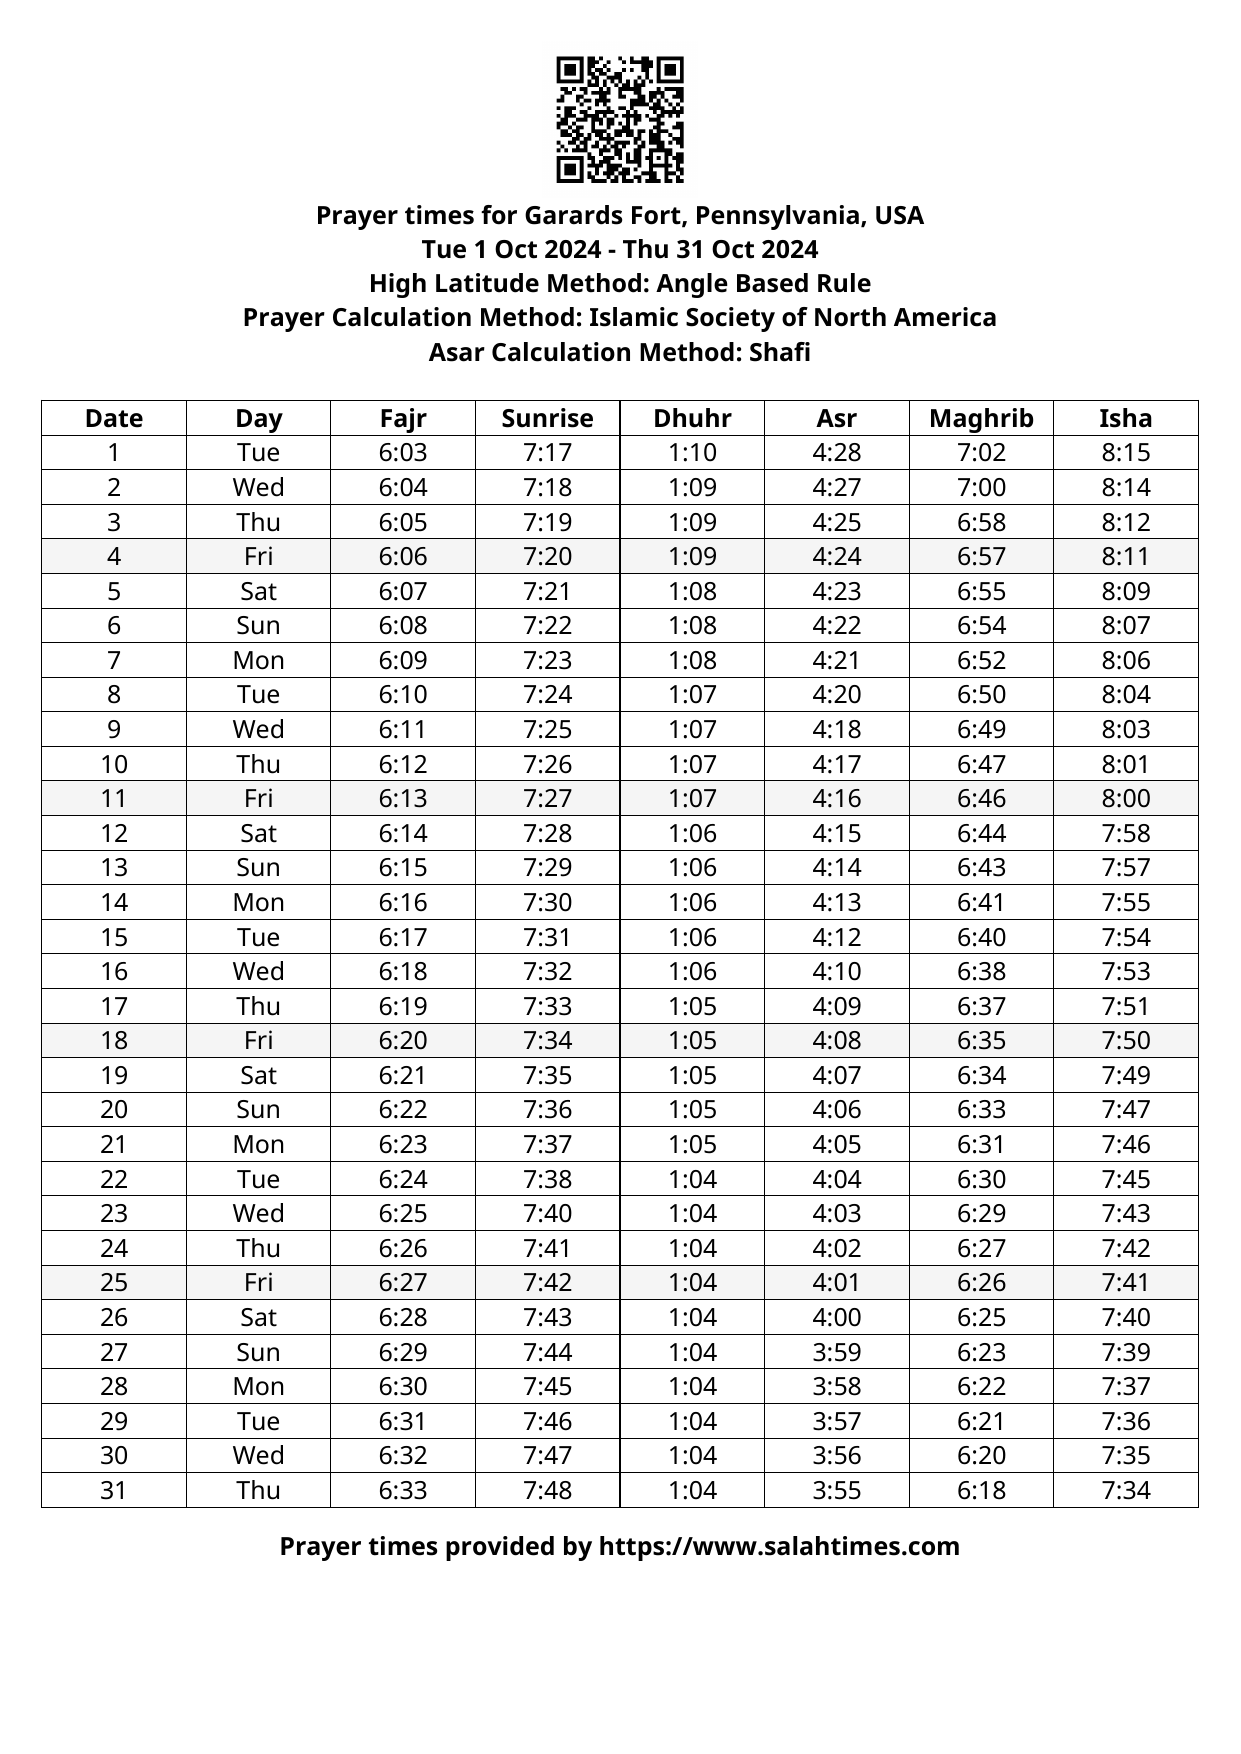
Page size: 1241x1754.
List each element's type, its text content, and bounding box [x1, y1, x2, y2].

table_cell 4:01 [765, 1266, 909, 1299]
table_cell 4:00 [765, 1300, 909, 1334]
table_cell 4:22 [765, 609, 909, 642]
table_cell 8 [42, 678, 186, 711]
table_cell 4:27 [765, 470, 909, 504]
text Prayer times provided by https://www.salahtimes.com [42, 1528, 1198, 1563]
table_cell 1:09 [621, 505, 764, 538]
table_cell 4 [42, 539, 186, 573]
table_cell 24 [42, 1231, 186, 1264]
table_cell 7:46 [476, 1404, 619, 1437]
table_cell 8:11 [1054, 539, 1198, 573]
table_cell 1:05 [621, 1093, 764, 1126]
table_cell 7:37 [1054, 1369, 1198, 1403]
table_cell 1:04 [621, 1162, 764, 1195]
table_cell 4:09 [765, 989, 909, 1022]
table_cell 6:28 [331, 1300, 475, 1334]
table_cell 6:08 [331, 609, 475, 642]
table_cell 7:41 [1054, 1266, 1198, 1299]
table_cell 7:36 [476, 1093, 619, 1126]
table_cell 7:48 [476, 1473, 619, 1507]
table_cell 1:07 [621, 678, 764, 711]
table_cell 7:53 [1054, 954, 1198, 988]
table_cell 6:27 [910, 1231, 1053, 1264]
table_cell 4:15 [765, 816, 909, 849]
table_cell 6:26 [331, 1231, 475, 1264]
table_cell 7:43 [476, 1300, 619, 1334]
table_cell 1:10 [621, 436, 764, 469]
table_cell 6:47 [910, 747, 1053, 780]
table_cell 6:20 [910, 1439, 1053, 1472]
table_cell 1:04 [621, 1369, 764, 1403]
table_header Date [42, 401, 186, 434]
table_cell 4:12 [765, 920, 909, 953]
table_cell Sun [187, 609, 330, 642]
table_cell 1:05 [621, 1024, 764, 1057]
table_cell Sun [187, 1335, 330, 1368]
table_cell 7:32 [476, 954, 619, 988]
table_cell Wed [187, 712, 330, 746]
table_cell 7:42 [1054, 1231, 1198, 1264]
table_cell 7:35 [476, 1058, 619, 1092]
table_cell 6:15 [331, 851, 475, 884]
table_cell 6:40 [910, 920, 1053, 953]
table_cell 3:56 [765, 1439, 909, 1472]
table_cell 6:05 [331, 505, 475, 538]
table_cell 31 [42, 1473, 186, 1507]
table_cell 4:03 [765, 1196, 909, 1230]
table_cell 7:28 [476, 816, 619, 849]
table_cell 13 [42, 851, 186, 884]
table_cell 4:25 [765, 505, 909, 538]
table_cell 6:10 [331, 678, 475, 711]
text Prayer times for Garards Fort, Pennsylvania, USA [42, 198, 1198, 232]
table_cell 6:46 [910, 781, 1053, 815]
table_cell 6:58 [910, 505, 1053, 538]
table_header Asr [765, 401, 909, 434]
table_cell 7:26 [476, 747, 619, 780]
table_cell 1:06 [621, 920, 764, 953]
table_cell 7:34 [476, 1024, 619, 1057]
table_cell 6:23 [331, 1127, 475, 1161]
table_cell 7:50 [1054, 1024, 1198, 1057]
table_cell 4:16 [765, 781, 909, 815]
table_cell 7:47 [476, 1439, 619, 1472]
table_cell 8:04 [1054, 678, 1198, 711]
table_cell 9 [42, 712, 186, 746]
table_cell Tue [187, 920, 330, 953]
table_cell 16 [42, 954, 186, 988]
table_cell 1:08 [621, 574, 764, 607]
table_header Day [187, 401, 330, 434]
table_cell Wed [187, 470, 330, 504]
table_cell 7:33 [476, 989, 619, 1022]
table_cell 7:00 [910, 470, 1053, 504]
text Prayer Calculation Method: Islamic Society of North America [42, 300, 1198, 334]
table_cell 3 [42, 505, 186, 538]
table_cell 6:31 [910, 1127, 1053, 1161]
table_cell 6:54 [910, 609, 1053, 642]
table_cell 3:58 [765, 1369, 909, 1403]
text Tue 1 Oct 2024 - Thu 31 Oct 2024 [42, 232, 1198, 266]
table_cell 7:41 [476, 1231, 619, 1264]
table_cell 7:47 [1054, 1093, 1198, 1126]
table_cell 7:57 [1054, 851, 1198, 884]
table_cell 1:04 [621, 1231, 764, 1264]
table_cell 7:34 [1054, 1473, 1198, 1507]
table_cell 1 [42, 436, 186, 469]
table_cell 1:07 [621, 747, 764, 780]
table_cell Fri [187, 1024, 330, 1057]
table_cell 7:42 [476, 1266, 619, 1299]
table_cell 6:14 [331, 816, 475, 849]
table_cell 7:37 [476, 1127, 619, 1161]
table_cell Tue [187, 1404, 330, 1437]
table_cell 7:25 [476, 712, 619, 746]
table_cell Wed [187, 954, 330, 988]
table_cell 4:04 [765, 1162, 909, 1195]
table_cell 6:21 [910, 1404, 1053, 1437]
table_cell 6:29 [910, 1196, 1053, 1230]
table_cell 7:29 [476, 851, 619, 884]
table_cell 7:17 [476, 436, 619, 469]
table_cell 4:14 [765, 851, 909, 884]
table_cell 8:09 [1054, 574, 1198, 607]
table_cell 6:22 [331, 1093, 475, 1126]
table_cell 7:43 [1054, 1196, 1198, 1230]
table_cell 6:16 [331, 885, 475, 919]
table_cell 6:55 [910, 574, 1053, 607]
table_cell 4:20 [765, 678, 909, 711]
table_cell 1:08 [621, 609, 764, 642]
table_cell 3:55 [765, 1473, 909, 1507]
table_cell 6:37 [910, 989, 1053, 1022]
table_cell Thu [187, 989, 330, 1022]
table_cell 6:20 [331, 1024, 475, 1057]
table_cell 10 [42, 747, 186, 780]
table_cell 6 [42, 609, 186, 642]
table_header Maghrib [910, 401, 1053, 434]
table_cell 6:30 [910, 1162, 1053, 1195]
table_cell 6:32 [331, 1439, 475, 1472]
table_cell 7:19 [476, 505, 619, 538]
table_cell 6:25 [910, 1300, 1053, 1334]
table_cell 21 [42, 1127, 186, 1161]
table_cell 4:06 [765, 1093, 909, 1126]
table_cell 7:44 [476, 1335, 619, 1368]
table_cell 4:05 [765, 1127, 909, 1161]
table_cell Mon [187, 643, 330, 677]
table_cell Thu [187, 1231, 330, 1264]
table_cell 6:38 [910, 954, 1053, 988]
table_cell 7:27 [476, 781, 619, 815]
table_cell 6:07 [331, 574, 475, 607]
table_cell 1:04 [621, 1266, 764, 1299]
table_cell 6:11 [331, 712, 475, 746]
table_cell 7:46 [1054, 1127, 1198, 1161]
table_cell 7:39 [1054, 1335, 1198, 1368]
table_cell 6:22 [910, 1369, 1053, 1403]
table_cell Tue [187, 436, 330, 469]
table_cell 4:10 [765, 954, 909, 988]
table_cell 11 [42, 781, 186, 815]
table_cell 2 [42, 470, 186, 504]
table_cell 5 [42, 574, 186, 607]
text High Latitude Method: Angle Based Rule [42, 266, 1198, 300]
table_cell 3:59 [765, 1335, 909, 1368]
table_cell 7:51 [1054, 989, 1198, 1022]
table_cell 1:05 [621, 1058, 764, 1092]
table_cell 6:17 [331, 920, 475, 953]
table_cell 1:05 [621, 1127, 764, 1161]
table_cell 14 [42, 885, 186, 919]
text Asar Calculation Method: Shafi [42, 334, 1198, 368]
table_cell 6:31 [331, 1404, 475, 1437]
table_cell 1:04 [621, 1335, 764, 1368]
table_cell 4:18 [765, 712, 909, 746]
table_cell Mon [187, 1127, 330, 1161]
table_cell Thu [187, 505, 330, 538]
table_header Dhuhr [621, 401, 764, 434]
table_cell 18 [42, 1024, 186, 1057]
table_cell 7:21 [476, 574, 619, 607]
table_cell 6:19 [331, 989, 475, 1022]
table_cell 7:55 [1054, 885, 1198, 919]
table_cell Sat [187, 816, 330, 849]
table_cell 7:31 [476, 920, 619, 953]
table_cell 3:57 [765, 1404, 909, 1437]
table_cell 6:26 [910, 1266, 1053, 1299]
table_cell 7:18 [476, 470, 619, 504]
table_cell 6:18 [910, 1473, 1053, 1507]
table_cell 6:04 [331, 470, 475, 504]
table_cell 7:49 [1054, 1058, 1198, 1092]
table_cell 4:17 [765, 747, 909, 780]
table_cell 1:07 [621, 712, 764, 746]
table_cell Wed [187, 1196, 330, 1230]
table_cell 1:06 [621, 816, 764, 849]
table_cell Thu [187, 747, 330, 780]
table_cell 7:35 [1054, 1439, 1198, 1472]
table_cell Tue [187, 1162, 330, 1195]
table_cell 6:25 [331, 1196, 475, 1230]
table_cell Fri [187, 781, 330, 815]
table_cell 4:24 [765, 539, 909, 573]
table_cell 8:07 [1054, 609, 1198, 642]
table_cell 6:50 [910, 678, 1053, 711]
table_cell 7:58 [1054, 816, 1198, 849]
table_cell Sun [187, 851, 330, 884]
table_cell 6:52 [910, 643, 1053, 677]
table_cell 4:28 [765, 436, 909, 469]
table_cell 4:13 [765, 885, 909, 919]
table_header Sunrise [476, 401, 619, 434]
table_cell 22 [42, 1162, 186, 1195]
table_cell Sat [187, 1300, 330, 1334]
table_cell 6:24 [331, 1162, 475, 1195]
table_cell 6:33 [331, 1473, 475, 1507]
table_cell 6:30 [331, 1369, 475, 1403]
table_cell Tue [187, 678, 330, 711]
table_cell 6:49 [910, 712, 1053, 746]
table_cell 7:38 [476, 1162, 619, 1195]
table_cell 7:02 [910, 436, 1053, 469]
table_cell 6:23 [910, 1335, 1053, 1368]
table_cell 6:44 [910, 816, 1053, 849]
table_cell Sat [187, 574, 330, 607]
table_header Fajr [331, 401, 475, 434]
table_cell Fri [187, 539, 330, 573]
table_cell 29 [42, 1404, 186, 1437]
table_cell 1:04 [621, 1300, 764, 1334]
table_cell 27 [42, 1335, 186, 1368]
table_cell 8:06 [1054, 643, 1198, 677]
table_cell Mon [187, 885, 330, 919]
table_cell 7:40 [1054, 1300, 1198, 1334]
table_cell 25 [42, 1266, 186, 1299]
table_cell 6:06 [331, 539, 475, 573]
table_cell 7:45 [476, 1369, 619, 1403]
picture [542, 41, 699, 198]
table_cell 23 [42, 1196, 186, 1230]
table_cell 8:12 [1054, 505, 1198, 538]
table_cell 1:06 [621, 885, 764, 919]
table_cell 6:13 [331, 781, 475, 815]
table_cell 8:03 [1054, 712, 1198, 746]
table_cell Wed [187, 1439, 330, 1472]
table_cell 6:33 [910, 1093, 1053, 1126]
table_cell 12 [42, 816, 186, 849]
table_cell 7:45 [1054, 1162, 1198, 1195]
table_cell 6:03 [331, 436, 475, 469]
table_cell 7:20 [476, 539, 619, 573]
table_cell 8:15 [1054, 436, 1198, 469]
table_cell 4:08 [765, 1024, 909, 1057]
table_cell 1:05 [621, 989, 764, 1022]
table_cell 19 [42, 1058, 186, 1092]
table_cell 1:09 [621, 539, 764, 573]
table_cell 1:08 [621, 643, 764, 677]
table_cell 4:02 [765, 1231, 909, 1264]
table_cell Mon [187, 1369, 330, 1403]
table_cell 6:43 [910, 851, 1053, 884]
table_cell 6:27 [331, 1266, 475, 1299]
table_cell 1:06 [621, 851, 764, 884]
table_cell 15 [42, 920, 186, 953]
table_cell 6:29 [331, 1335, 475, 1368]
table_cell 7:54 [1054, 920, 1198, 953]
table_header Isha [1054, 401, 1198, 434]
table_cell 1:06 [621, 954, 764, 988]
table_cell 28 [42, 1369, 186, 1403]
table_cell 7:24 [476, 678, 619, 711]
table_cell Sat [187, 1058, 330, 1092]
table_cell 7:22 [476, 609, 619, 642]
table_cell 17 [42, 989, 186, 1022]
table_cell 6:34 [910, 1058, 1053, 1092]
table_cell 7:40 [476, 1196, 619, 1230]
table_cell 1:09 [621, 470, 764, 504]
table_cell 1:04 [621, 1473, 764, 1507]
table_cell Sun [187, 1093, 330, 1126]
table_cell 1:04 [621, 1196, 764, 1230]
table_cell 7:30 [476, 885, 619, 919]
table_cell 6:09 [331, 643, 475, 677]
table_cell 20 [42, 1093, 186, 1126]
table_cell 1:04 [621, 1404, 764, 1437]
table_cell Thu [187, 1473, 330, 1507]
table_cell 6:41 [910, 885, 1053, 919]
table_cell 7:23 [476, 643, 619, 677]
table_cell 4:23 [765, 574, 909, 607]
table_cell 7:36 [1054, 1404, 1198, 1437]
table_cell 6:18 [331, 954, 475, 988]
table_cell 8:00 [1054, 781, 1198, 815]
table_cell 4:21 [765, 643, 909, 677]
table_cell 8:14 [1054, 470, 1198, 504]
table_cell 1:04 [621, 1439, 764, 1472]
table_cell 6:21 [331, 1058, 475, 1092]
table_cell 4:07 [765, 1058, 909, 1092]
table_cell 6:57 [910, 539, 1053, 573]
table_cell 6:35 [910, 1024, 1053, 1057]
table_cell Fri [187, 1266, 330, 1299]
table_cell 6:12 [331, 747, 475, 780]
table_cell 7 [42, 643, 186, 677]
table_cell 26 [42, 1300, 186, 1334]
table_cell 1:07 [621, 781, 764, 815]
table_cell 30 [42, 1439, 186, 1472]
table_cell 8:01 [1054, 747, 1198, 780]
